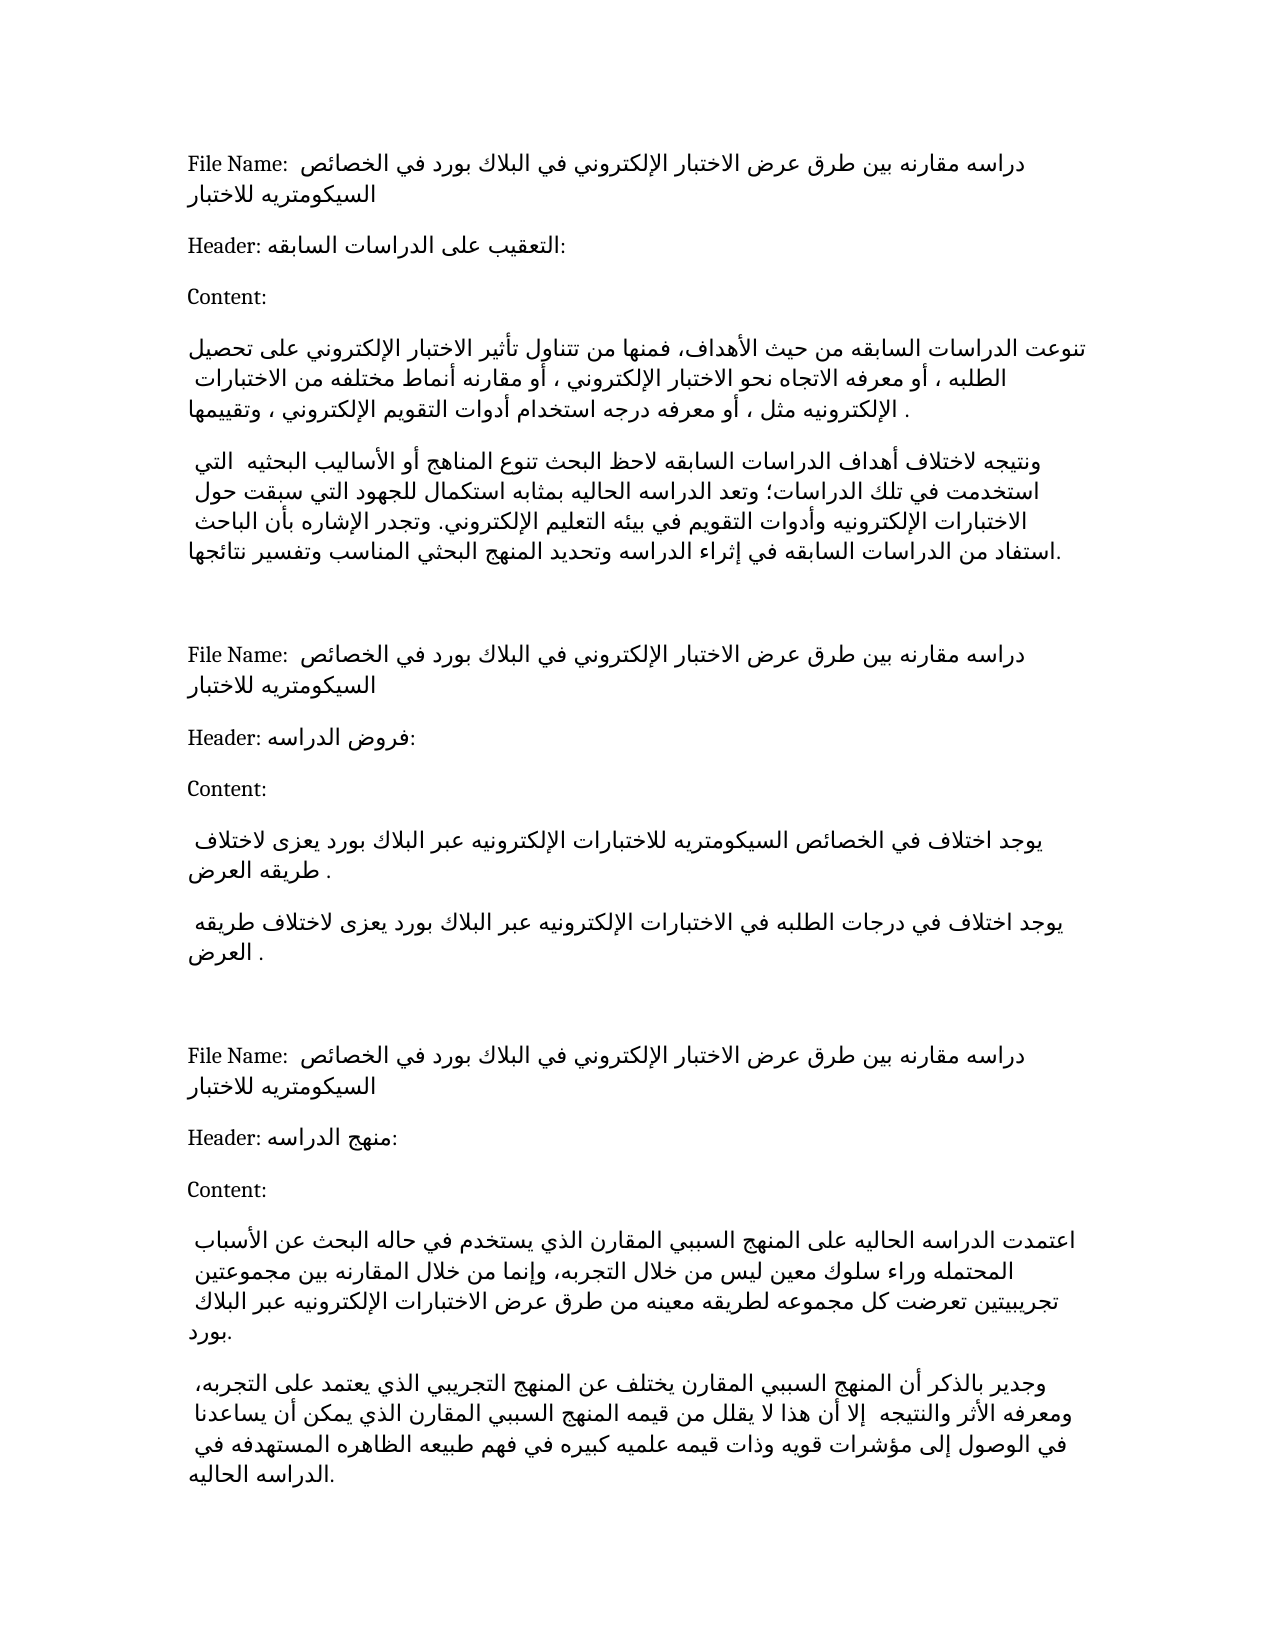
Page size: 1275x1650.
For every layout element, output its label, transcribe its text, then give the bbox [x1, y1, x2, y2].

text File Name: دراسه مقارنه بين طرق عرض الاختبار الإلكتروني في البلاك بورد في الخصائص السيكومتريه للاختبار [187, 150, 1087, 207]
text يوجد اختلاف في الخصائص السيكومتريه للاختبارات الإلكترونيه عبر البلاك بورد يعزى لاختلاف طريقه العرض . [187, 827, 1087, 884]
text اعتمدت الدراسه الحاليه على المنهج السببي المقارن الذي يستخدم في حاله البحث عن الأسباب المحتمله وراء سلوك معين ليس من خلال التجربه، وإنما من خلال المقارنه بين مجموعتين تجريبيتين تعرضت كل مجموعه لطريقه معينه من طرق عرض الاختبارات الإلكترونيه عبر البلاك بورد. [187, 1227, 1087, 1345]
text تنوعت الدراسات السابقه من حيث الأهداف، فمنها من تتناول تأثير الاختبار الإلكتروني على تحصيل الطلبه ، أو معرفه الاتجاه نحو الاختبار الإلكتروني ، أو مقارنه أنماط مختلفه من الاختبارات الإلكترونيه مثل ، أو معرفه درجه استخدام أدوات التقويم الإلكتروني ، وتقييمها . [187, 335, 1087, 423]
text يوجد اختلاف في درجات الطلبه في الاختبارات الإلكترونيه عبر البلاك بورد يعزى لاختلاف طريقه العرض . [187, 909, 1087, 966]
text وجدير بالذكر أن المنهج السببي المقارن يختلف عن المنهج التجريبي الذي يعتمد على التجربه، ومعرفه الأثر والنتيجه إلا أن هذا لا يقلل من قيمه المنهج السببي المقارن الذي يمكن أن يساعدنا في الوصول إلى مؤشرات قويه وذات قيمه علميه كبيره في فهم طبيعه الظاهره المستهدفه في الدراسه الحاليه. [187, 1370, 1087, 1488]
text Content: [187, 776, 1087, 802]
text Header: منهج الدراسه: [187, 1124, 1087, 1152]
text Content: [187, 284, 1087, 311]
text Header: فروض الدراسه: [187, 723, 1087, 751]
text Header: التعقيب على الدراسات السابقه: [187, 232, 1087, 259]
text Content: [187, 1176, 1087, 1203]
text ونتيجه لاختلاف أهداف الدراسات السابقه لاحظ البحث تنوع المناهج أو الأساليب البحثيه التي استخدمت في تلك الدراسات؛ وتعد الدراسه الحاليه بمثابه استكمال للجهود التي سبقت حول الاختبارات الإلكترونيه وأدوات التقويم في بيئه التعليم الإلكتروني. وتجدر الإشاره بأن الباحث استفاد من الدراسات السابقه في إثراء الدراسه وتحديد المنهج البحثي المناسب وتفسير نتائجها. [187, 448, 1087, 566]
text File Name: دراسه مقارنه بين طرق عرض الاختبار الإلكتروني في البلاك بورد في الخصائص السيكومتريه للاختبار [187, 1042, 1087, 1100]
text File Name: دراسه مقارنه بين طرق عرض الاختبار الإلكتروني في البلاك بورد في الخصائص السيكومتريه للاختبار [187, 641, 1087, 699]
